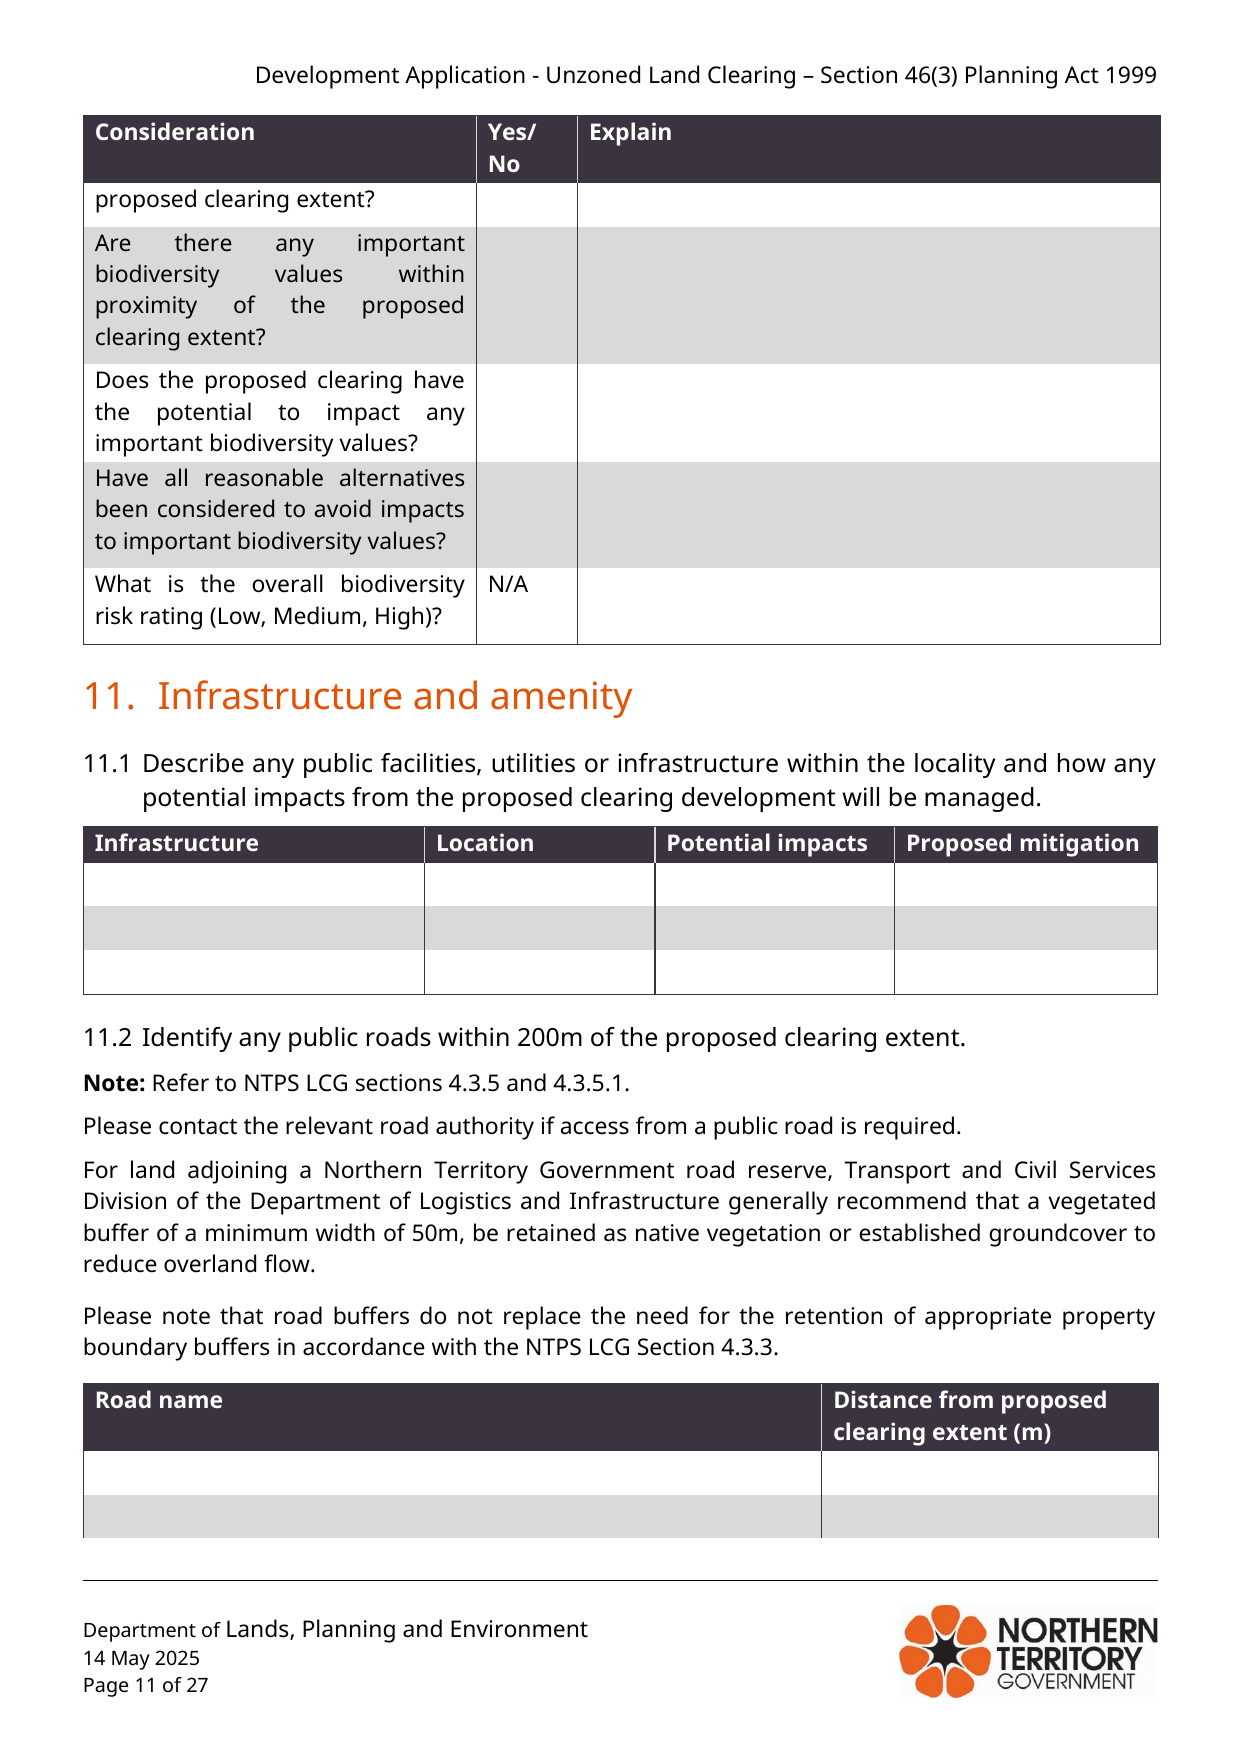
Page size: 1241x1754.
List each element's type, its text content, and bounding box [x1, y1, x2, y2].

table_cell [656, 863, 894, 906]
table_cell Are there any important biodiversity values within proximity of the proposed clearing extent? [84, 227, 476, 364]
table_header Distance from proposed clearing extent (m) [822, 1384, 1158, 1451]
table_cell [822, 1495, 1158, 1538]
table_cell [895, 906, 1157, 950]
table_cell [477, 364, 577, 462]
table_header Location [425, 827, 654, 863]
subtitle 11.2 Identify any public roads within 200m of the proposed clearing extent. [83, 1020, 1157, 1054]
table_cell [84, 1451, 821, 1494]
table_cell [425, 906, 654, 950]
text Please note that road buffers do not replace the need for the retention of appropriate property boundary buffers in accordance with the NTPS LCG Section 4.3.3. [83, 1300, 1157, 1362]
table_cell What is the overall biodiversity risk rating (Low, Medium, High)? [84, 569, 476, 643]
table_header Consideration [84, 116, 476, 183]
table_cell [578, 569, 1160, 643]
table_cell N/A [477, 569, 577, 643]
table_cell [895, 950, 1157, 994]
subtitle Infrastructure and amenity [83, 669, 1157, 721]
table_cell [84, 906, 424, 950]
table_cell [84, 950, 424, 994]
table_header Yes/No [477, 116, 577, 183]
table_cell [578, 183, 1160, 227]
table_cell [425, 863, 654, 906]
table_cell Are there any important biodiversity values within the proposed clearing extent? [84, 183, 476, 227]
text Note: Refer to NTPS LCG sections 4.3.5 and 4.3.5.1. [83, 1066, 1157, 1098]
table_cell Does the proposed clearing have the potential to impact any important biodiversity values? [84, 364, 476, 462]
table_header Proposed mitigation [895, 827, 1157, 863]
table_cell [477, 462, 577, 568]
table_cell [822, 1451, 1158, 1494]
table_header Road name [84, 1384, 821, 1451]
table_cell [656, 950, 894, 994]
table_cell [84, 863, 424, 906]
table_header Potential impacts [656, 827, 894, 863]
table_cell [895, 863, 1157, 906]
table_cell [84, 1495, 821, 1538]
table_cell [578, 227, 1160, 364]
table_cell [425, 950, 654, 994]
table_cell [578, 364, 1160, 462]
table_cell [477, 183, 577, 227]
text For land adjoining a Northern Territory Government road reserve, Transport and Civil Services Division of the Department of Logistics and Infrastructure generally recommend that a vegetated buffer of a minimum width of 50m, be retained as native vegetation or established groundcover to reduce overland flow. [83, 1154, 1157, 1279]
table_cell [656, 906, 894, 950]
table_cell [477, 227, 577, 364]
table_header Infrastructure [84, 827, 424, 863]
text Please contact the relevant road authority if access from a public road is required. [83, 1110, 1157, 1141]
table_cell Have all reasonable alternatives been considered to avoid impacts to important biodiversity values? [84, 462, 476, 568]
subtitle 11.1 Describe any public facilities, utilities or infrastructure within the locality and how any potential impacts from the proposed clearing development will be managed. [83, 746, 1157, 814]
table_cell [578, 462, 1160, 568]
picture [899, 1605, 1158, 1698]
table_header Explain [578, 116, 1160, 183]
